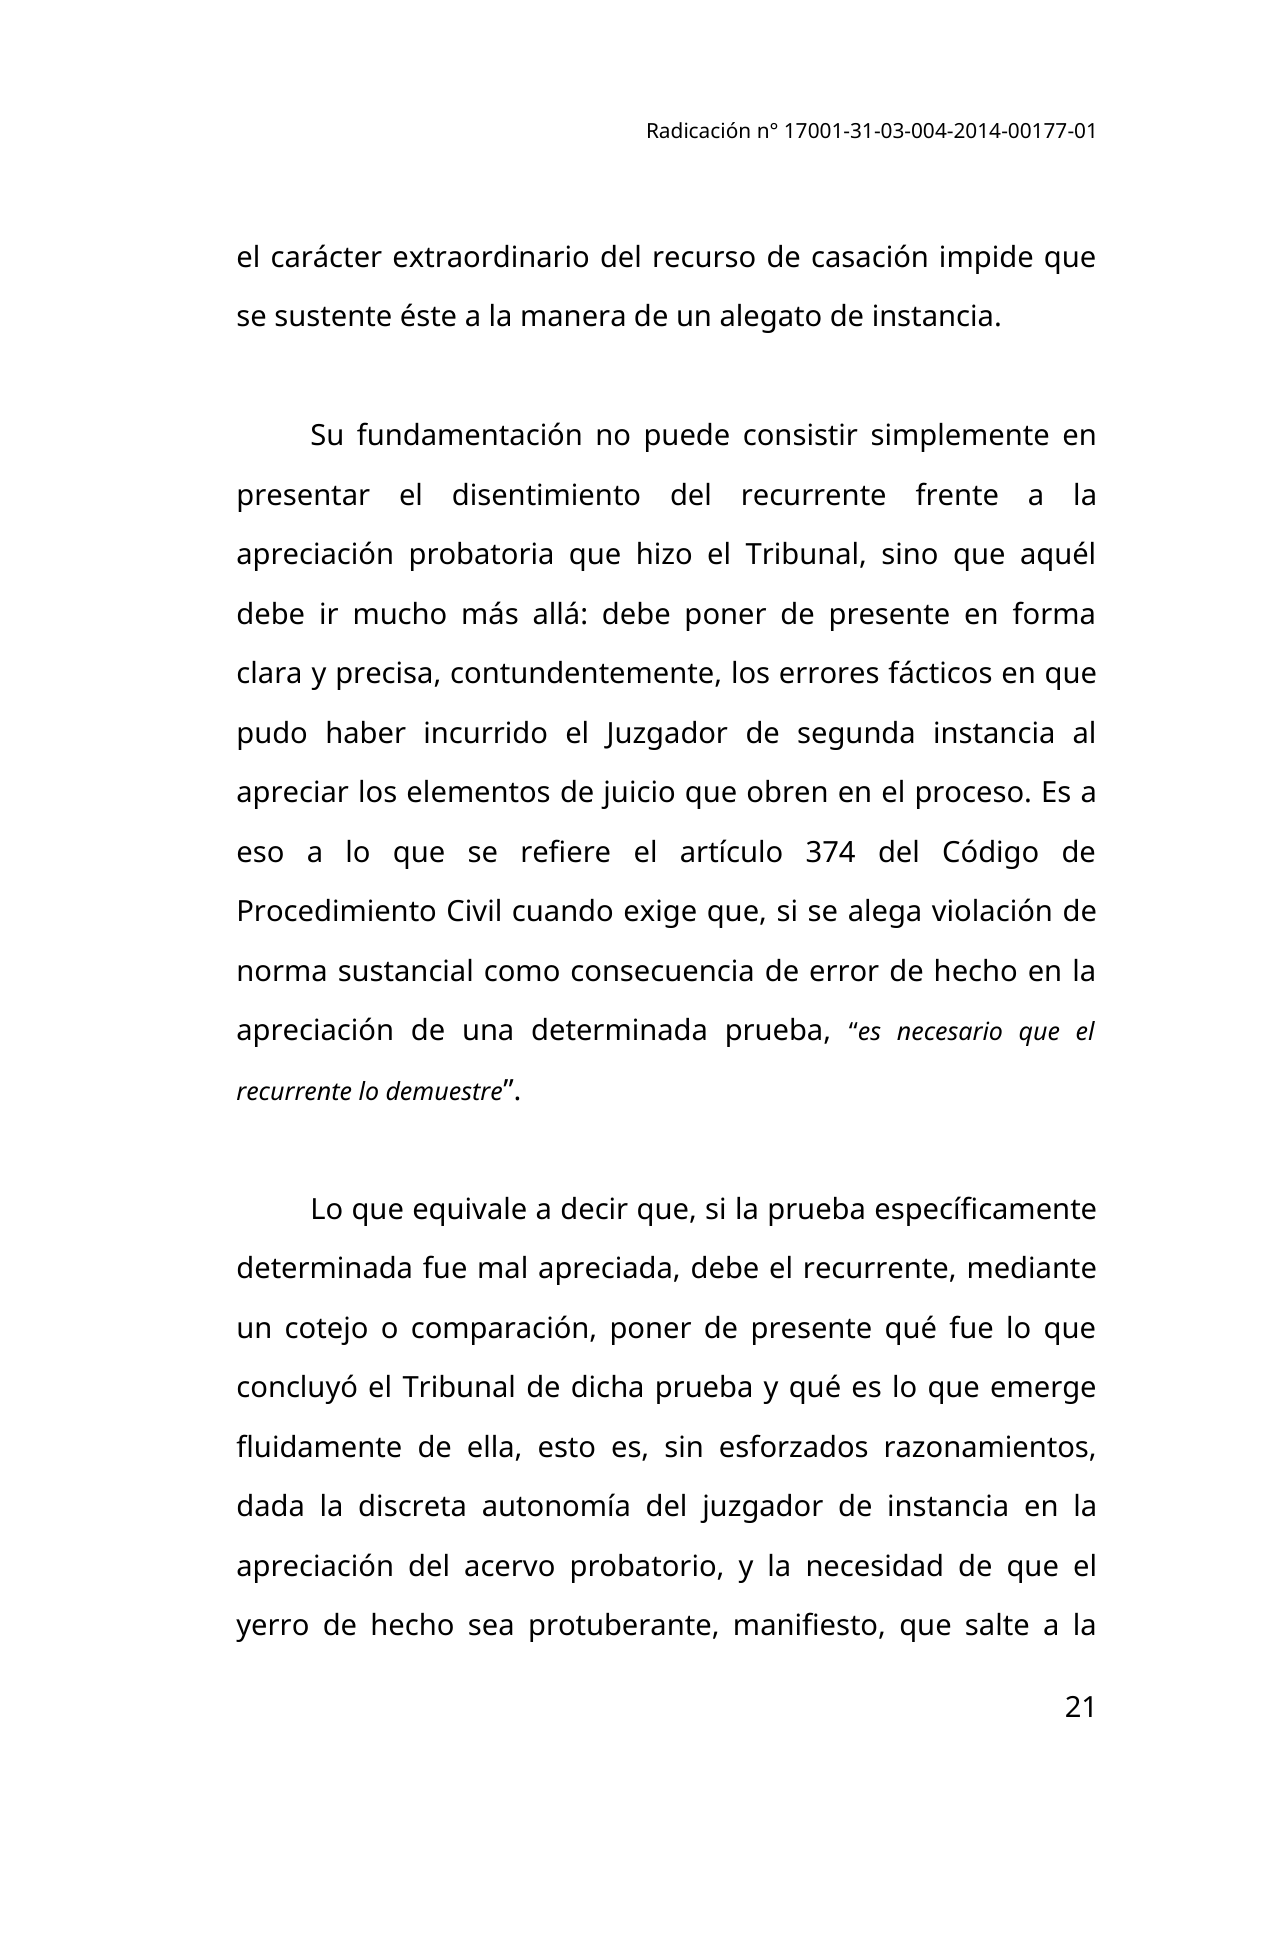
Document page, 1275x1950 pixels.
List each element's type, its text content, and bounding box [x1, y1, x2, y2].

text Su fundamentación no puede consistir simplemente en presentar el disentimiento del recurrente frente a la apreciación probatoria que hizo el Tribunal, sino que aquél debe ir mucho más allá: debe poner de presente en forma clara y precisa, contundentemente, los errores fácticos en que pudo haber incurrido el Juzgador de segunda instancia al apreciar los elementos de juicio que obren en el proceso. Es a eso a lo que se refiere el artículo 374 del Código de Procedimiento Civil cuando exige que, si se alega violación de norma sustancial como consecuencia de error de hecho en la apreciación de una determinada prueba, “es necesario que el recurrente lo demuestre”. [236, 415, 1098, 1109]
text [236, 1188, 1098, 1644]
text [236, 236, 1098, 335]
